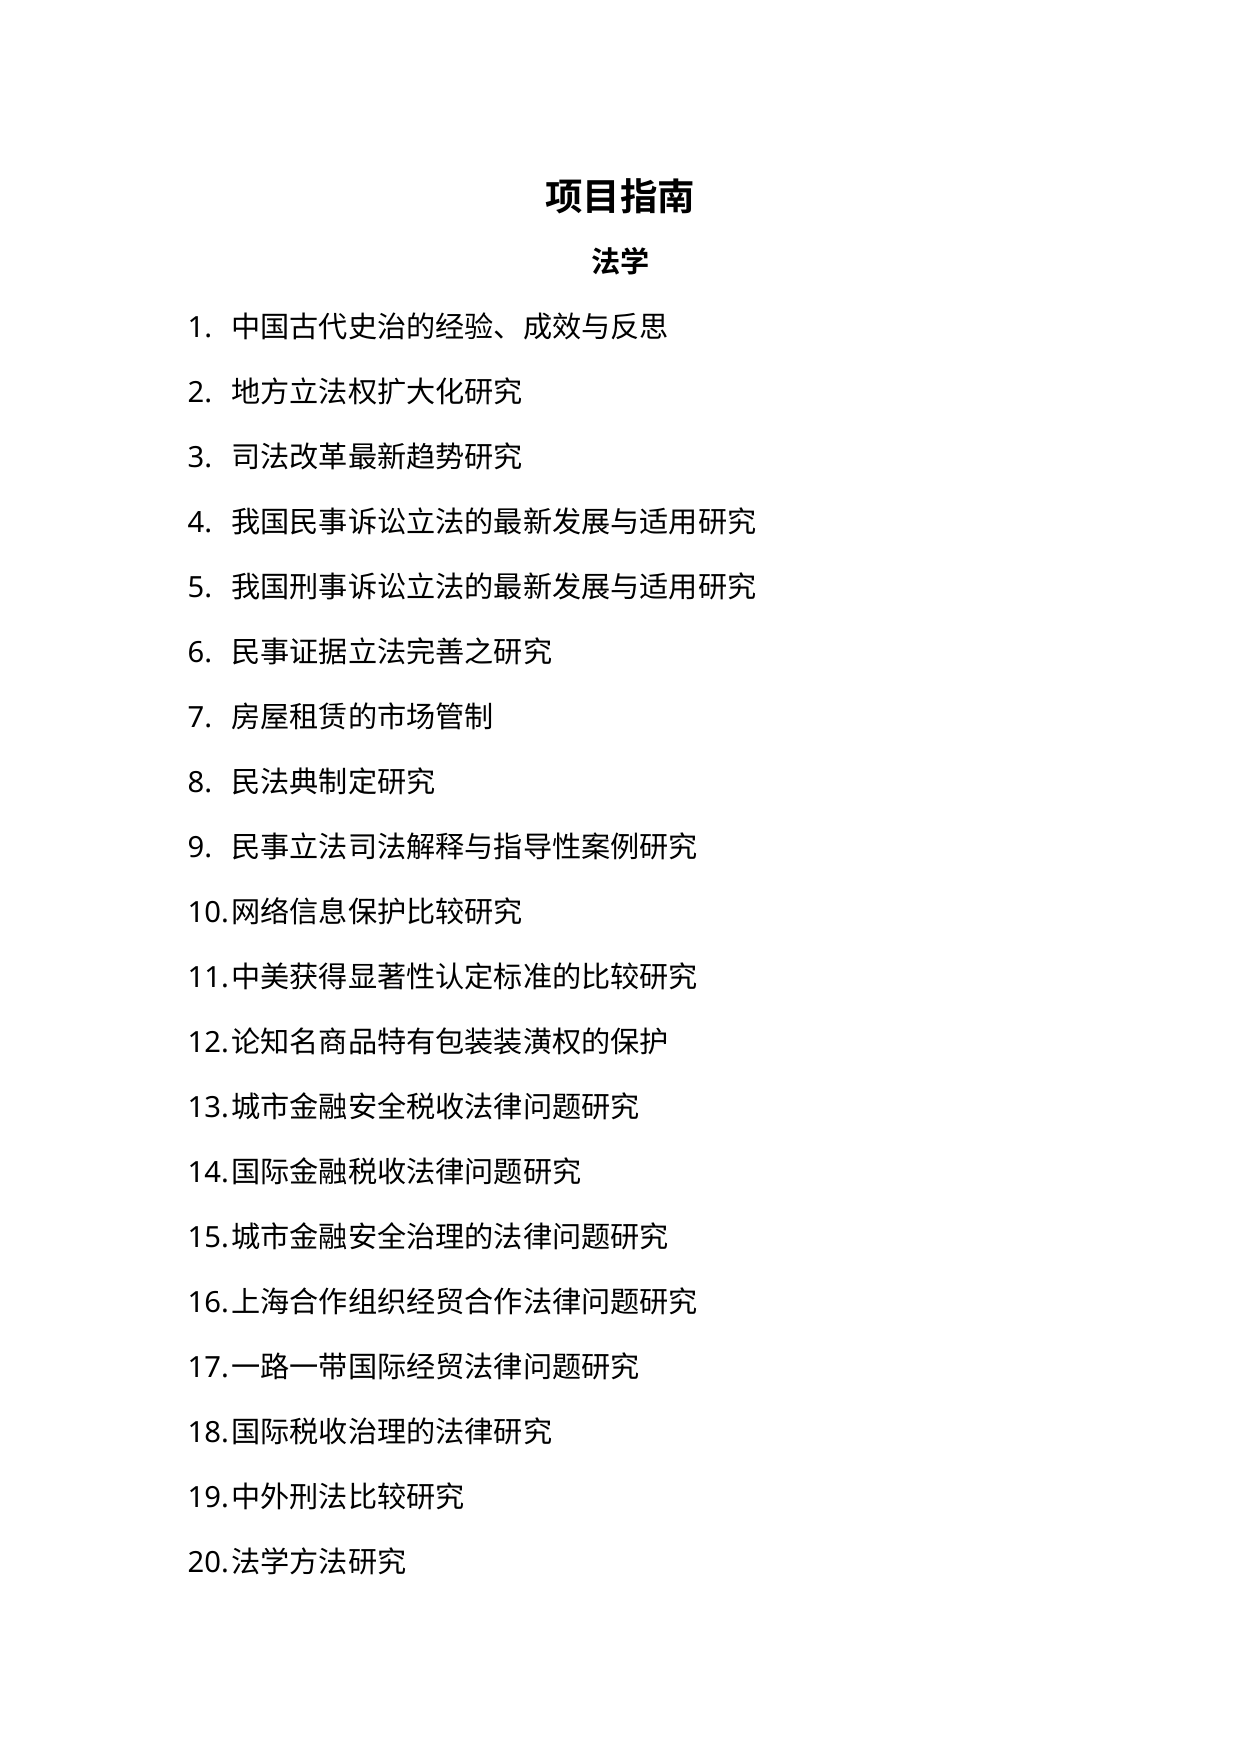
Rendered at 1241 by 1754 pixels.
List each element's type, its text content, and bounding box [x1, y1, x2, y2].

list 城市金融安全治理的法律问题研究 [187, 1202, 1053, 1267]
list 网络信息保护比较研究 [187, 877, 1053, 942]
list 房屋租赁的市场管制 [187, 682, 1053, 747]
list 上海合作组织经贸合作法律问题研究 [187, 1267, 1053, 1332]
list 民事证据立法完善之研究 [187, 617, 1053, 682]
list 中国古代史治的经验、成效与反思 [187, 292, 1053, 357]
list 国际税收治理的法律研究 [187, 1397, 1053, 1462]
list 民事立法司法解释与指导性案例研究 [187, 812, 1053, 877]
list 论知名商品特有包装装潢权的保护 [187, 1007, 1053, 1072]
list 我国民事诉讼立法的最新发展与适用研究 [187, 487, 1053, 552]
list 我国刑事诉讼立法的最新发展与适用研究 [187, 552, 1053, 617]
list 国际金融税收法律问题研究 [187, 1137, 1053, 1202]
list 法学方法研究 [187, 1527, 1053, 1592]
list 民法典制定研究 [187, 747, 1053, 812]
list 中美获得显著性认定标准的比较研究 [187, 942, 1053, 1007]
list 司法改革最新趋势研究 [187, 422, 1053, 487]
text 法学 [187, 227, 1053, 292]
list 城市金融安全税收法律问题研究 [187, 1072, 1053, 1137]
list 地方立法权扩大化研究 [187, 357, 1053, 422]
list 一路一带国际经贸法律问题研究 [187, 1332, 1053, 1397]
list 中外刑法比较研究 [187, 1462, 1053, 1527]
text 项目指南 [187, 162, 1053, 227]
